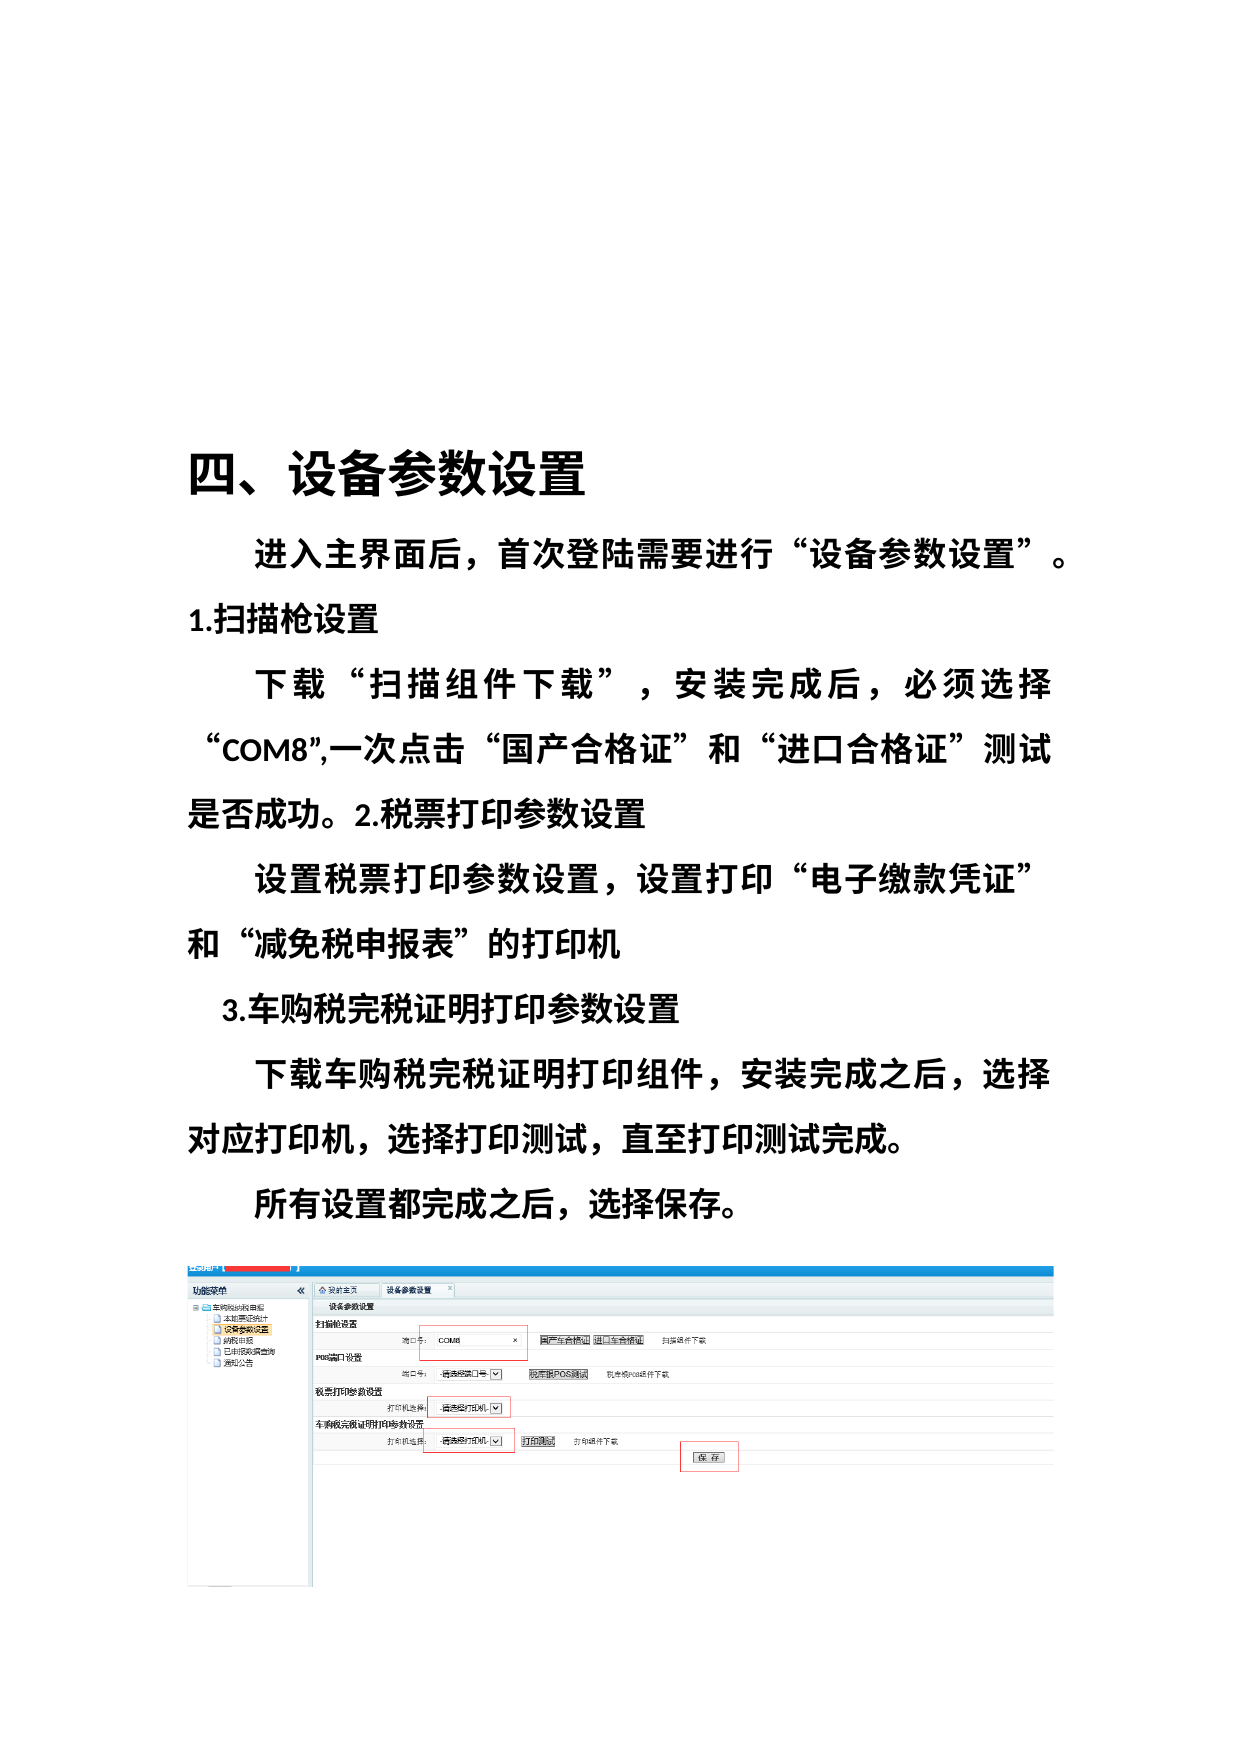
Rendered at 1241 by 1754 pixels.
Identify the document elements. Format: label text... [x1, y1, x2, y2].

text 3.车购税完税证明打印参数设置 [187, 974, 1053, 1039]
text 四、设备参数设置 [187, 422, 1053, 519]
text 设置税票打印参数设置，设置打印“电子缴款凭证”和“减免税申报表”的打印机 [187, 844, 1053, 974]
text 下载车购税完税证明打印组件，安装完成之后，选择对应打印机，选择打印测试，直至打印测试完成。 [187, 1039, 1053, 1169]
picture [187, 1266, 1054, 1587]
text 下载“扫描组件下载”，安装完成后，必须选择“COM8”,一次点击“国产合格证”和“进口合格证”测试是否成功。2.税票打印参数设置 [187, 649, 1053, 844]
text 所有设置都完成之后，选择保存。 [187, 1169, 1053, 1234]
text 进入主界面后，首次登陆需要进行“设备参数设置”。1.扫描枪设置 [187, 519, 1053, 649]
